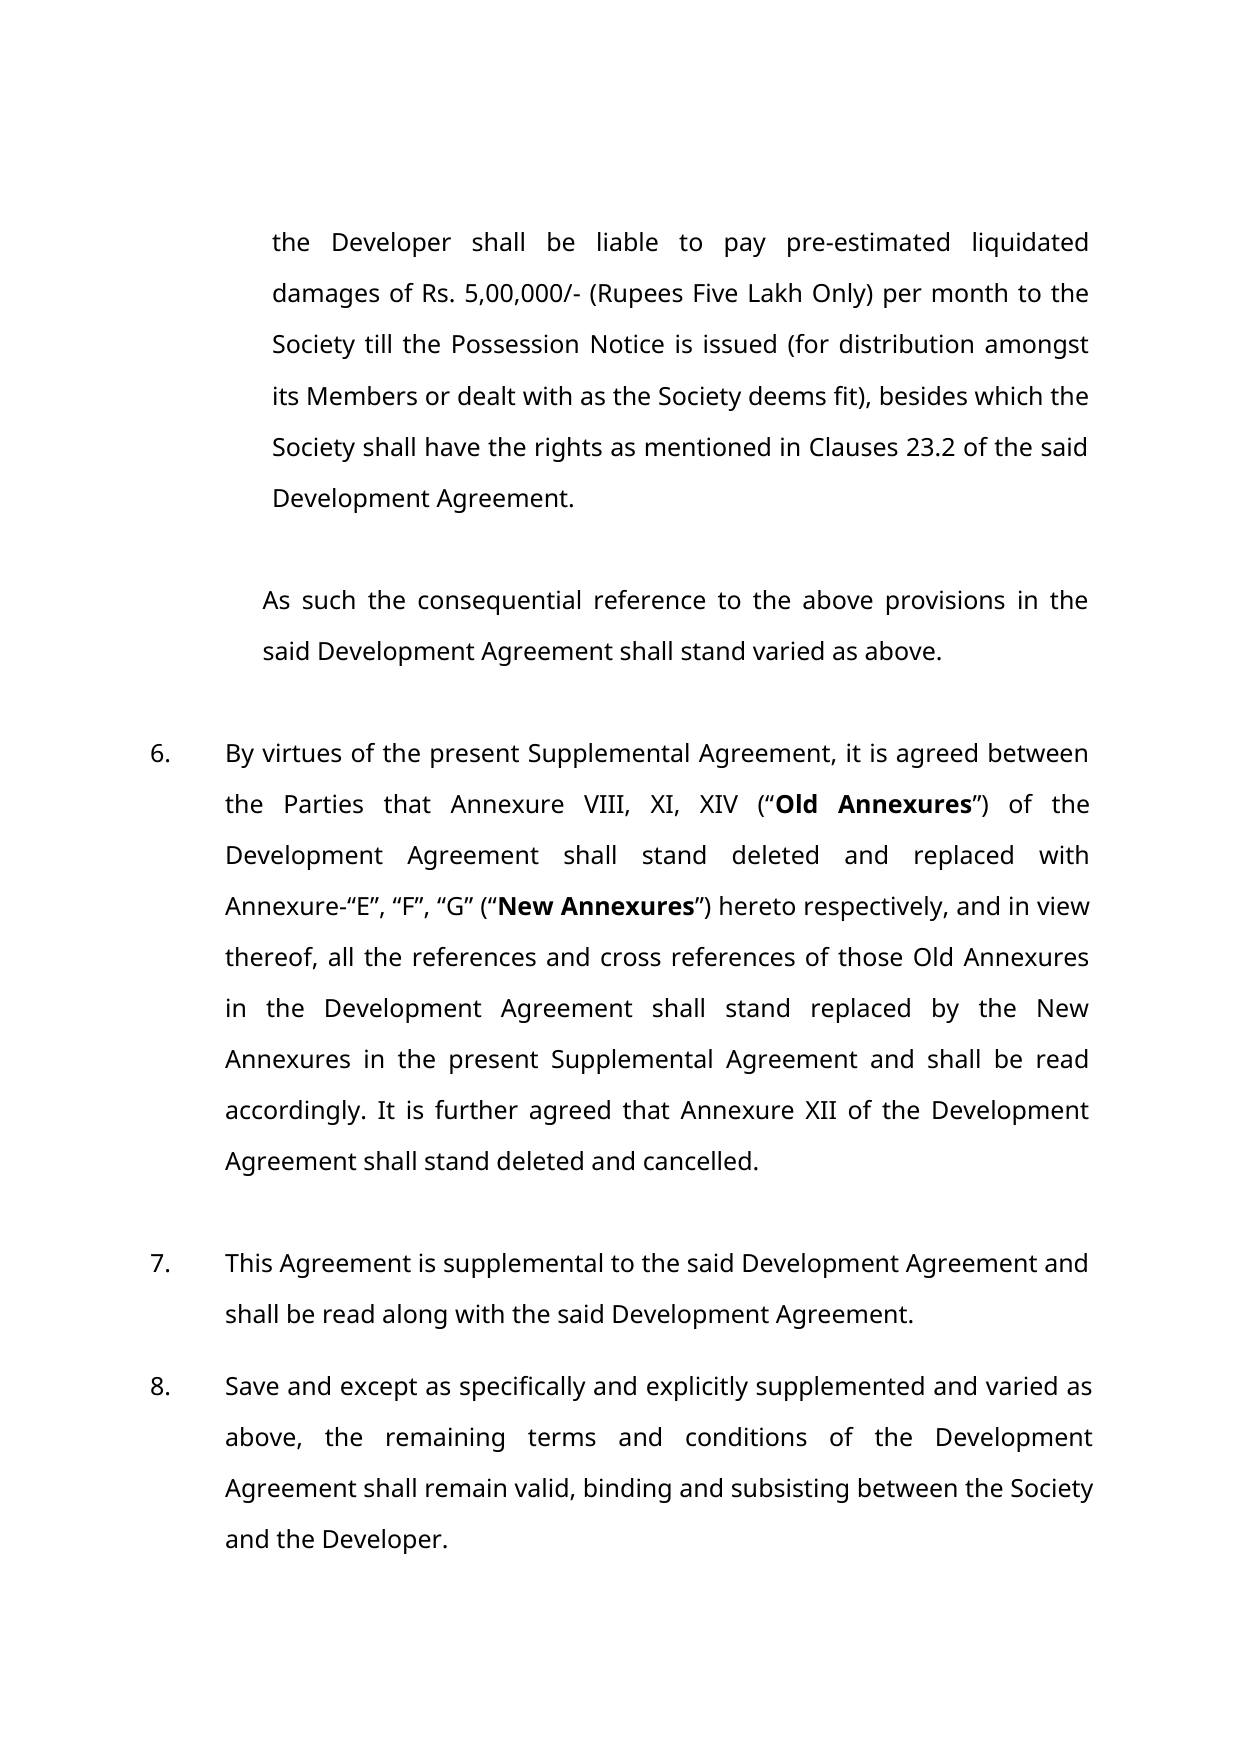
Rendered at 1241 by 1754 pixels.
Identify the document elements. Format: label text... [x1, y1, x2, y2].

text 8. Save and except as specifically and explicitly supplemented and varied as above, the remaining terms and conditions of the Development Agreement shall remain valid, binding and subsisting between the Society and the Developer. [150, 1369, 1094, 1556]
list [272, 225, 1090, 514]
list As such the consequential reference to the above provisions in the said Development Agreement shall stand varied as above. [262, 582, 1090, 667]
list 7. This Agreement is supplemental to the said Development Agreement and shall be read along with the said Development Agreement. [150, 1246, 1090, 1331]
list 6. By virtues of the present Supplemental Agreement, it is agreed between the Parties that Annexure VIII, XI, XIV (“Old Annexures”) of the Development Agreement shall stand deleted and replaced with Annexure-“E”, “F”, “G” (“New Annexures”) hereto respectively, and in view thereof, all the references and cross references of those Old Annexures in the Development Agreement shall stand replaced by the New Annexures in the present Supplemental Agreement and shall be read accordingly. It is further agreed that Annexure XII of the Development Agreement shall stand deleted and cancelled. [150, 735, 1090, 1178]
